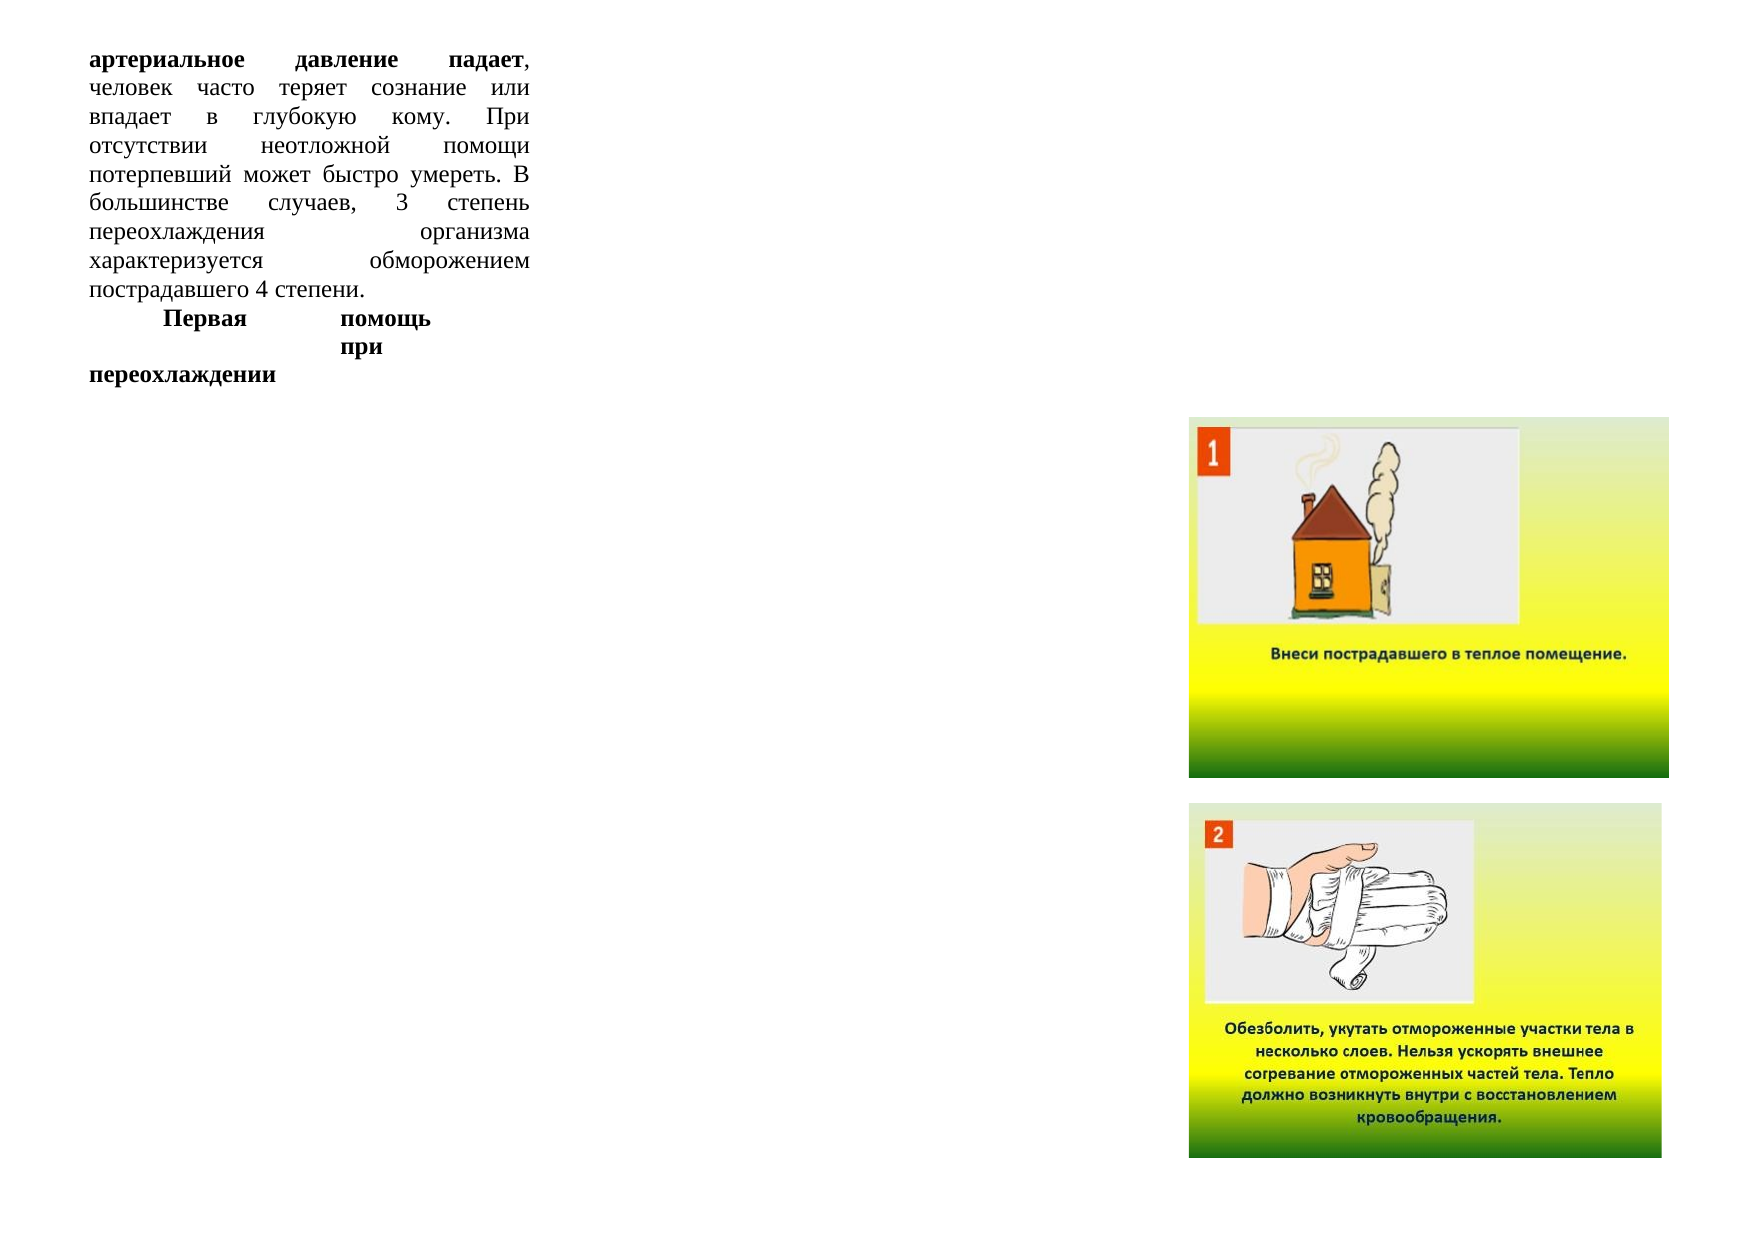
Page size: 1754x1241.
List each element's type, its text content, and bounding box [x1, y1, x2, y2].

subtitle Первая помощь при переохлаждении [89, 303, 530, 388]
picture [1188, 417, 1669, 778]
picture [1188, 803, 1662, 1158]
text артериальное давление падает, человек часто теряет сознание или впадает в глубокую кому. При отсутствии неотложной помощи потерпевший может быстро умереть. В большинстве случаев, 3 степень переохлаждения организма характеризуется обморожением пострадавшего 4 степени. [89, 44, 530, 302]
